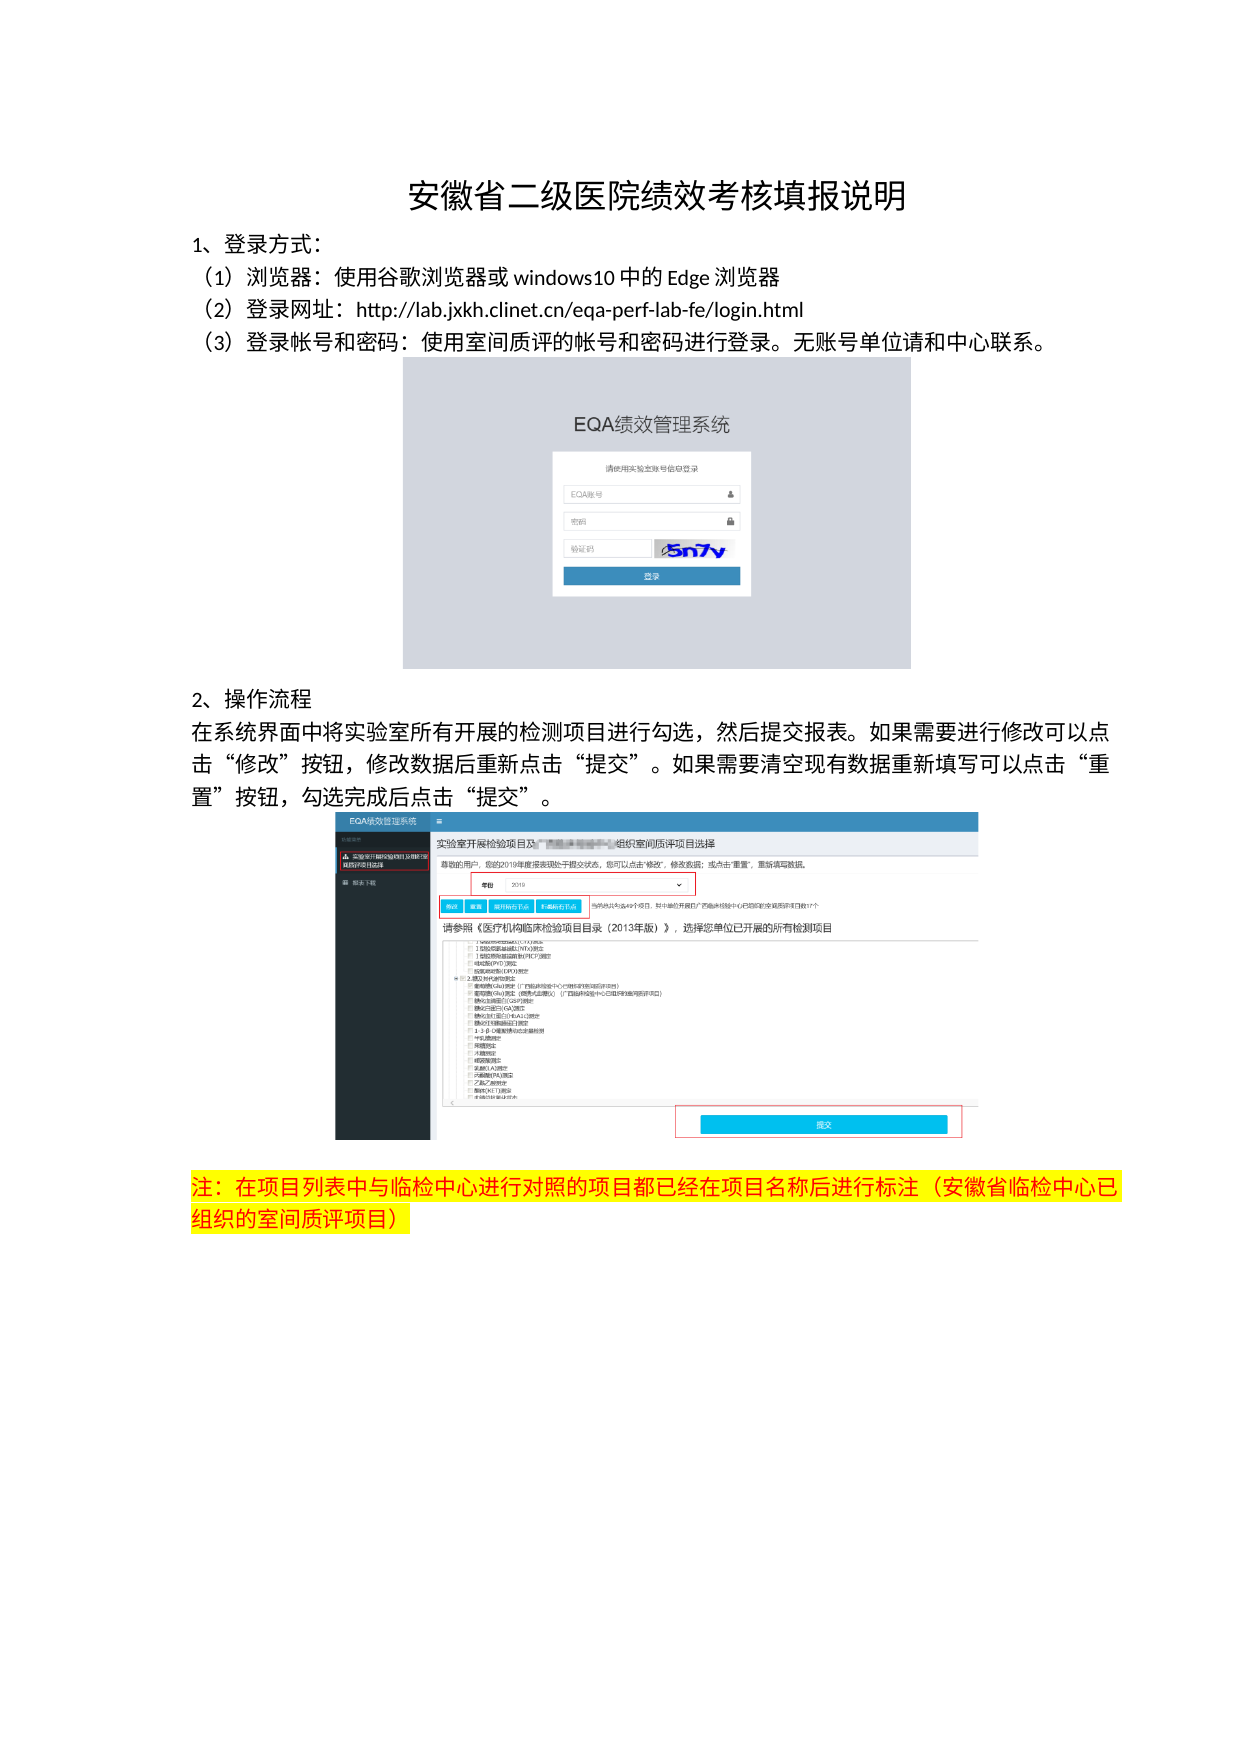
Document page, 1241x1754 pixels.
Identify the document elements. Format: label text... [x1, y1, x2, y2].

picture [335, 812, 979, 1140]
list （1）浏览器：使用谷歌浏览器或windows10中的Edge浏览器 [191, 259, 1122, 292]
picture [402, 357, 911, 669]
list （3）登录帐号和密码：使用室间质评的帐号和密码进行登录。无账号单位请和中心联系。 [191, 324, 1122, 357]
list 注：在项目列表中与临检中心进行对照的项目都已经在项目名称后进行标注（安徽省临检中心已组织的室间质评项目） [191, 1202, 1122, 1234]
list 2、操作流程 [191, 682, 1122, 714]
list 1、登录方式： [191, 227, 1122, 259]
list 在系统界面中将实验室所有开展的检测项目进行勾选，然后提交报表。如果需要进行修改可以点击“修改”按钮，修改数据后重新点击“提交”。如果需要清空现有数据重新填写可以点击“重置”按钮，勾选完成后点击“提交”。 [191, 714, 1122, 812]
list 安徽省二级医院绩效考核填报说明 [191, 162, 1122, 227]
list （2）登录网址：http://lab.jxkh.clinet.cn/eqa-perf-lab-fe/login.html [191, 292, 1122, 324]
